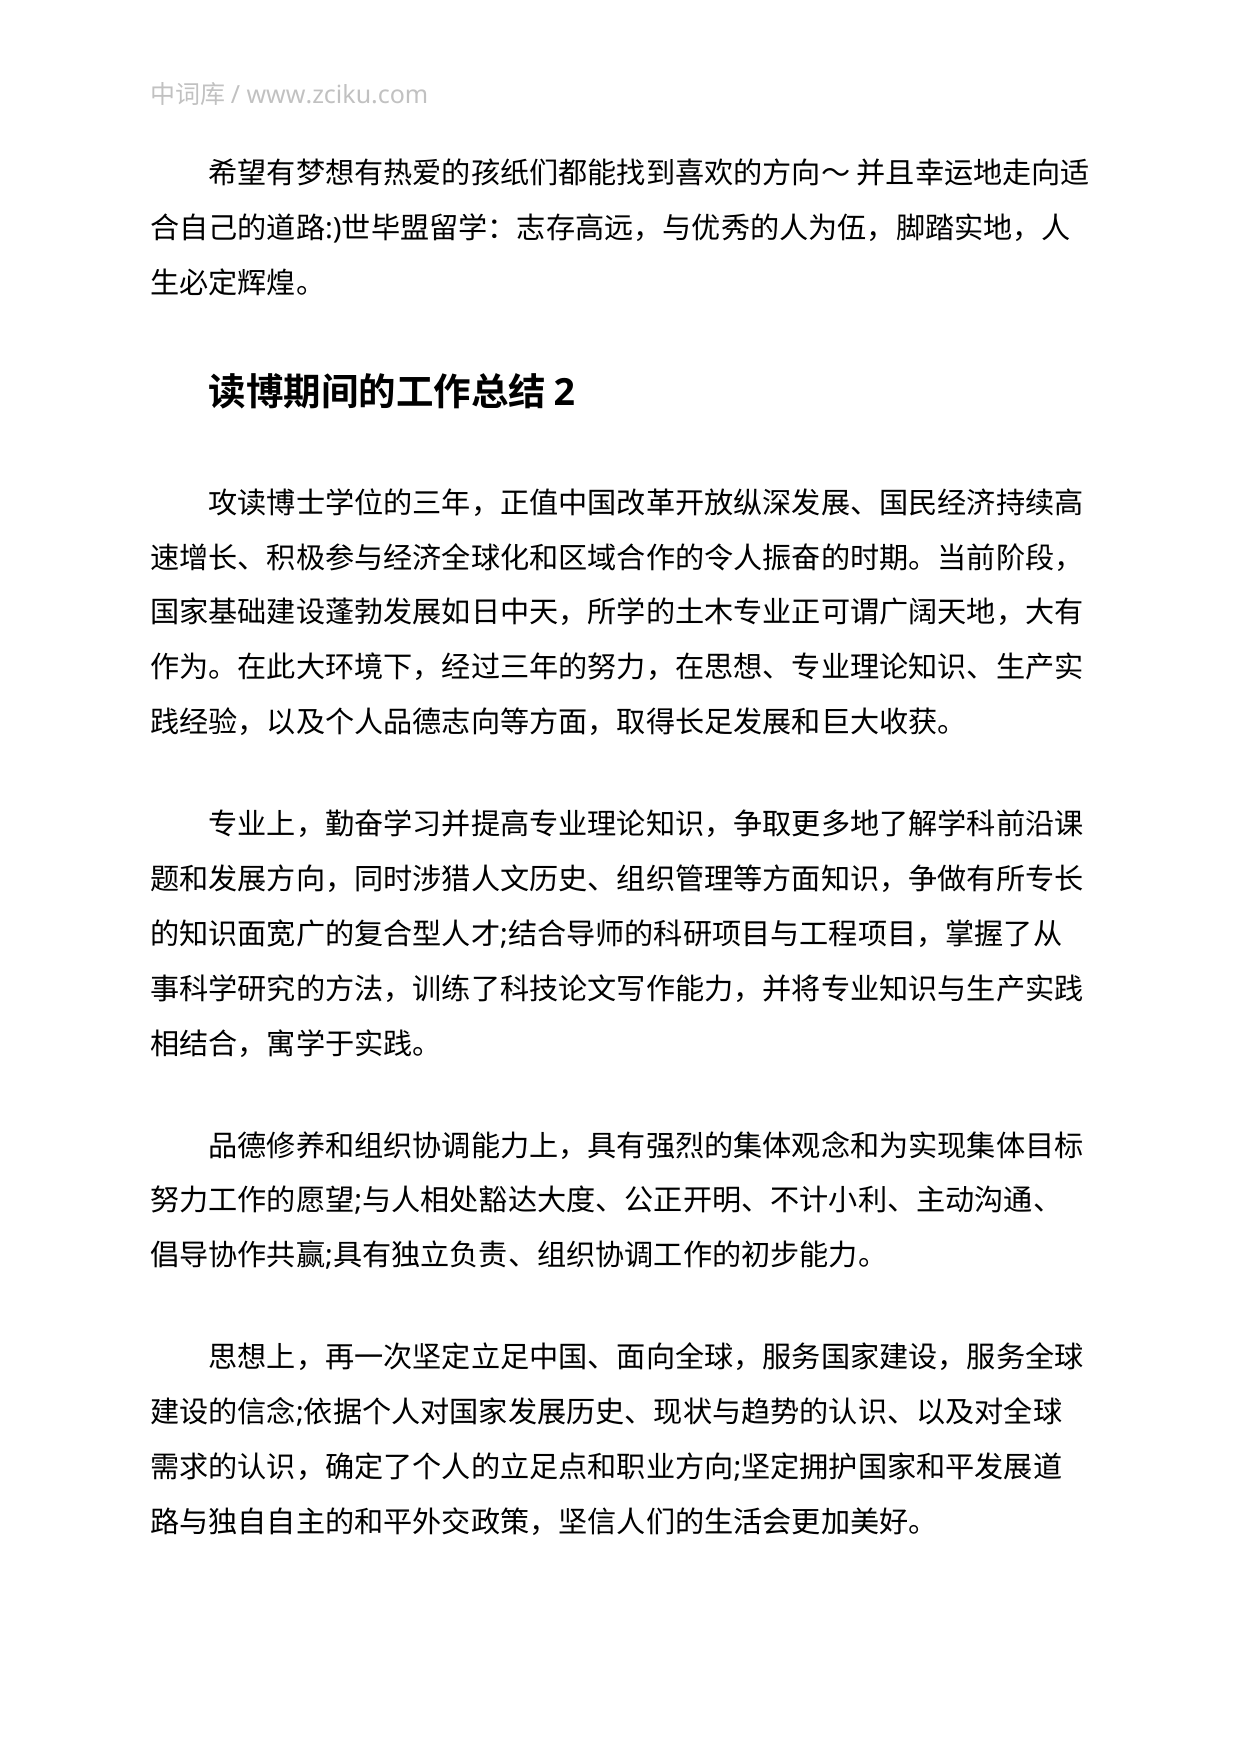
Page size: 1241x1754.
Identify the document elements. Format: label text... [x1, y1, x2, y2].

text 读博期间的工作总结2 [150, 362, 1090, 416]
text 思想上，再一次坚定立足中国、面向全球，服务国家建设，服务全球建设的信念;依据个人对国家发展历史、现状与趋势的认识、以及对全球需求的认识，确定了个人的立足点和职业方向;坚定拥护国家和平发展道路与独自自主的和平外交政策，坚信人们的生活会更加美好。 [150, 1334, 1090, 1541]
text 品德修养和组织协调能力上，具有强烈的集体观念和为实现集体目标努力工作的愿望;与人相处豁达大度、公正开明、不计小利、主动沟通、倡导协作共赢;具有独立负责、组织协调工作的初步能力。 [150, 1122, 1090, 1274]
text 攻读博士学位的三年，正值中国改革开放纵深发展、国民经济持续高速增长、积极参与经济全球化和区域合作的令人振奋的时期。当前阶段，国家基础建设蓬勃发展如日中天，所学的土木专业正可谓广阔天地，大有作为。在此大环境下，经过三年的努力，在思想、专业理论知识、生产实践经验，以及个人品德志向等方面，取得长足发展和巨大收获。 [150, 479, 1090, 741]
text 专业上，勤奋学习并提高专业理论知识，争取更多地了解学科前沿课题和发展方向，同时涉猎人文历史、组织管理等方面知识，争做有所专长的知识面宽广的复合型人才;结合导师的科研项目与工程项目，掌握了从事科学研究的方法，训练了科技论文写作能力，并将专业知识与生产实践相结合，寓学于实践。 [150, 801, 1090, 1063]
text 希望有梦想有热爱的孩纸们都能找到喜欢的方向～ 并且幸运地走向适合自己的道路:)世毕盟留学：志存高远，与优秀的人为伍，脚踏实地，人生必定辉煌。 [150, 150, 1090, 302]
